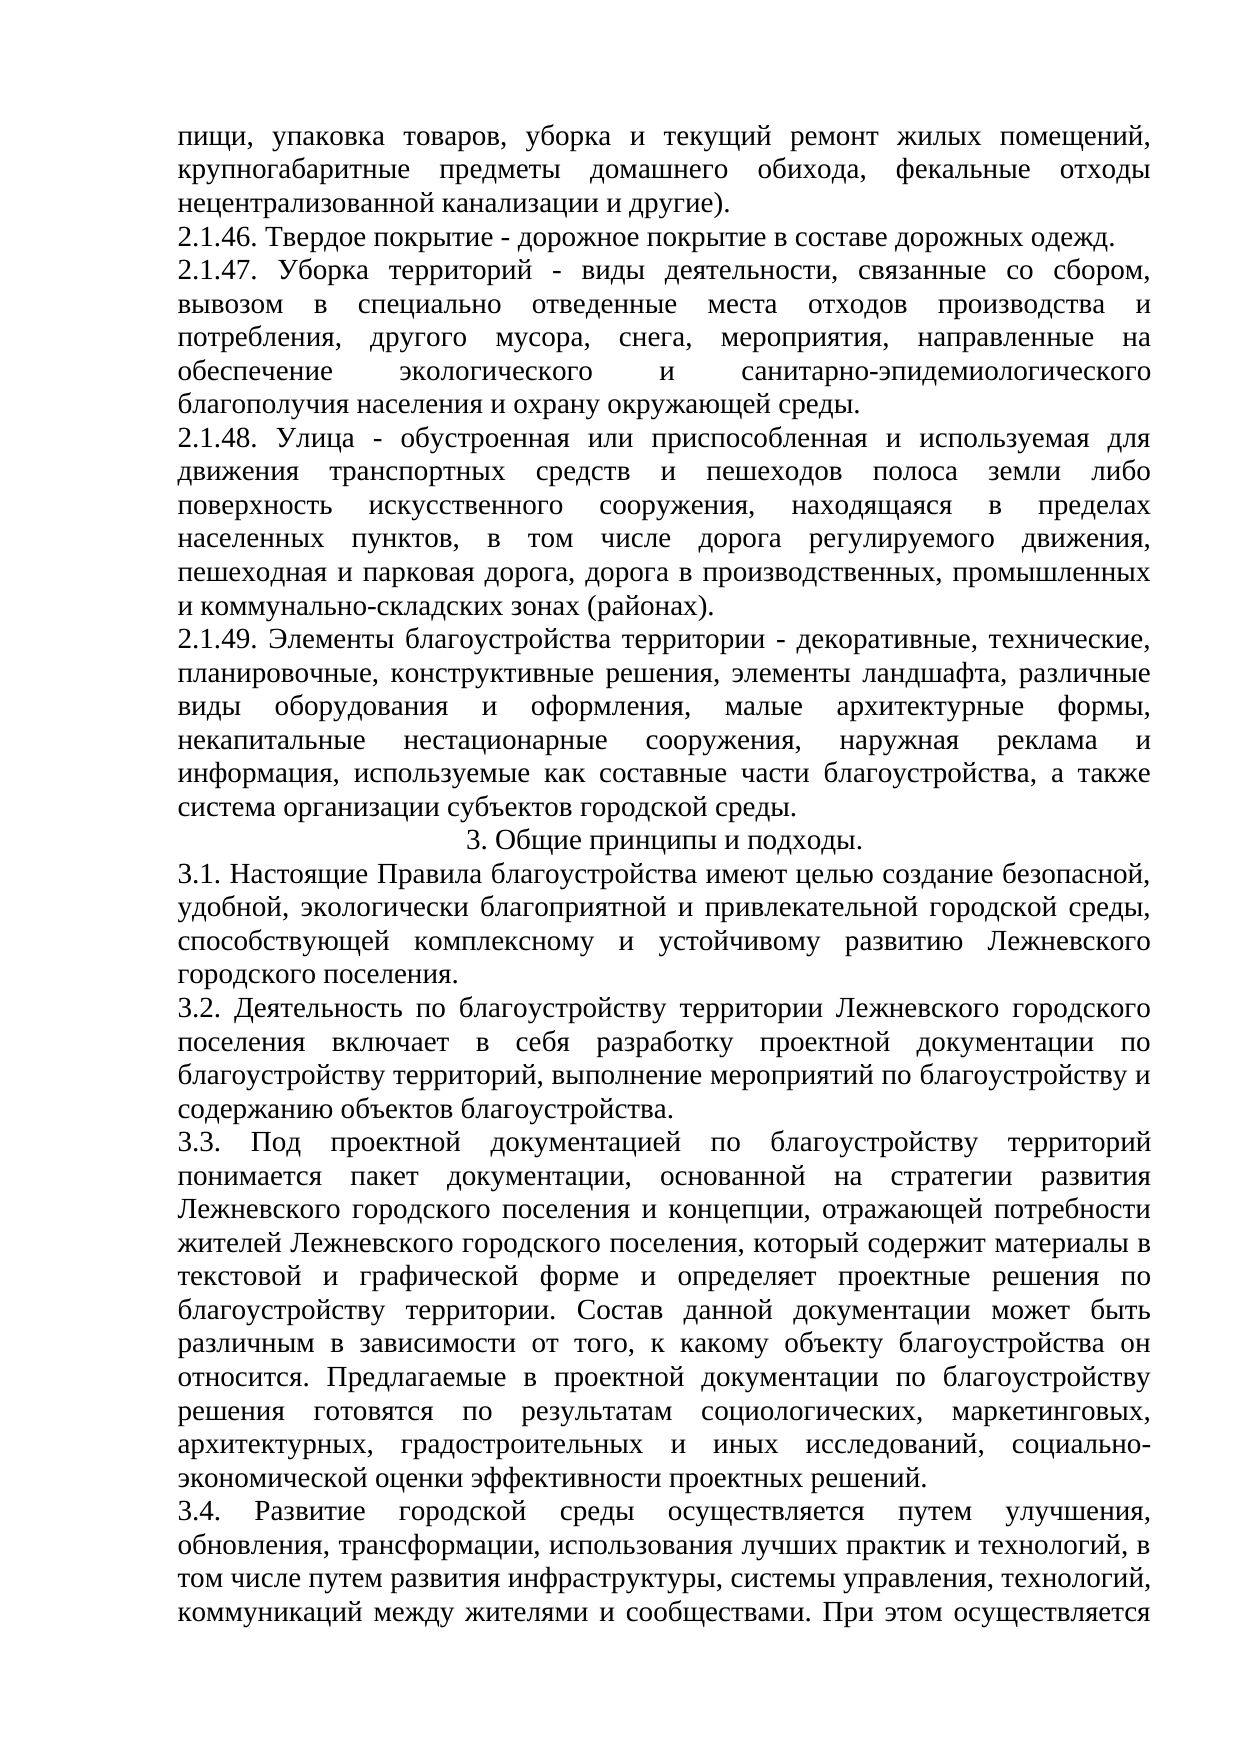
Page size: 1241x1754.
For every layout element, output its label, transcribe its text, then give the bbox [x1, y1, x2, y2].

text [177, 118, 1152, 219]
text 3.2. Деятельность по благоустройству территории Лежневского городского поселения включает в себя разработку проектной документации по благоустройству территорий, выполнение мероприятий по благоустройству и содержанию объектов благоустройства. [177, 990, 1152, 1124]
text 3.3. Под проектной документацией по благоустройству территорий понимается пакет документации, основанной на стратегии развития Лежневского городского поселения и концепции, отражающей потребности жителей Лежневского городского поселения, который содержит материалы в текстовой и графической форме и определяет проектные решения по благоустройству территории. Состав данной документации может быть различным в зависимости от того, к какому объекту благоустройства он относится. Предлагаемые в проектной документации по благоустройству решения готовятся по результатам социологических, маркетинговых, архитектурных, градостроительных и иных исследований, социально- экономической оценки эффективности проектных решений. [177, 1124, 1152, 1493]
text 2.1.49. Элементы благоустройства территории - декоративные, технические, планировочные, конструктивные решения, элементы ландшафта, различные виды оборудования и оформления, малые архитектурные формы, некапитальные нестационарные сооружения, наружная реклама и информация, используемые как составные части благоустройства, а также система организации субъектов городской среды. [177, 621, 1152, 822]
text 3. Общие принципы и подходы. [177, 822, 1152, 856]
text 2.1.47. Уборка территорий - виды деятельности, связанные со сбором, вывозом в специально отведенные места отходов производства и потребления, другого мусора, снега, мероприятия, направленные на обеспечение экологического и санитарно-эпидемиологического благополучия населения и охрану окружающей среды. [177, 252, 1152, 420]
text 2.1.48. Улица - обустроенная или приспособленная и используемая для движения транспортных средств и пешеходов полоса земли либо поверхность искусственного сооружения, находящаяся в пределах населенных пунктов, в том числе дорога регулируемого движения, пешеходная и парковая дорога, дорога в производственных, промышленных и коммунально-складских зонах (районах). [177, 420, 1152, 621]
text 3.1. Настоящие Правила благоустройства имеют целью создание безопасной, удобной, экологически благоприятной и привлекательной городской среды, способствующей комплексному и устойчивому развитию Лежневского городского поселения. [177, 856, 1152, 990]
text 2.1.46. Твердое покрытие - дорожное покрытие в составе дорожных одежд. [177, 219, 1152, 252]
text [177, 1493, 1152, 1627]
